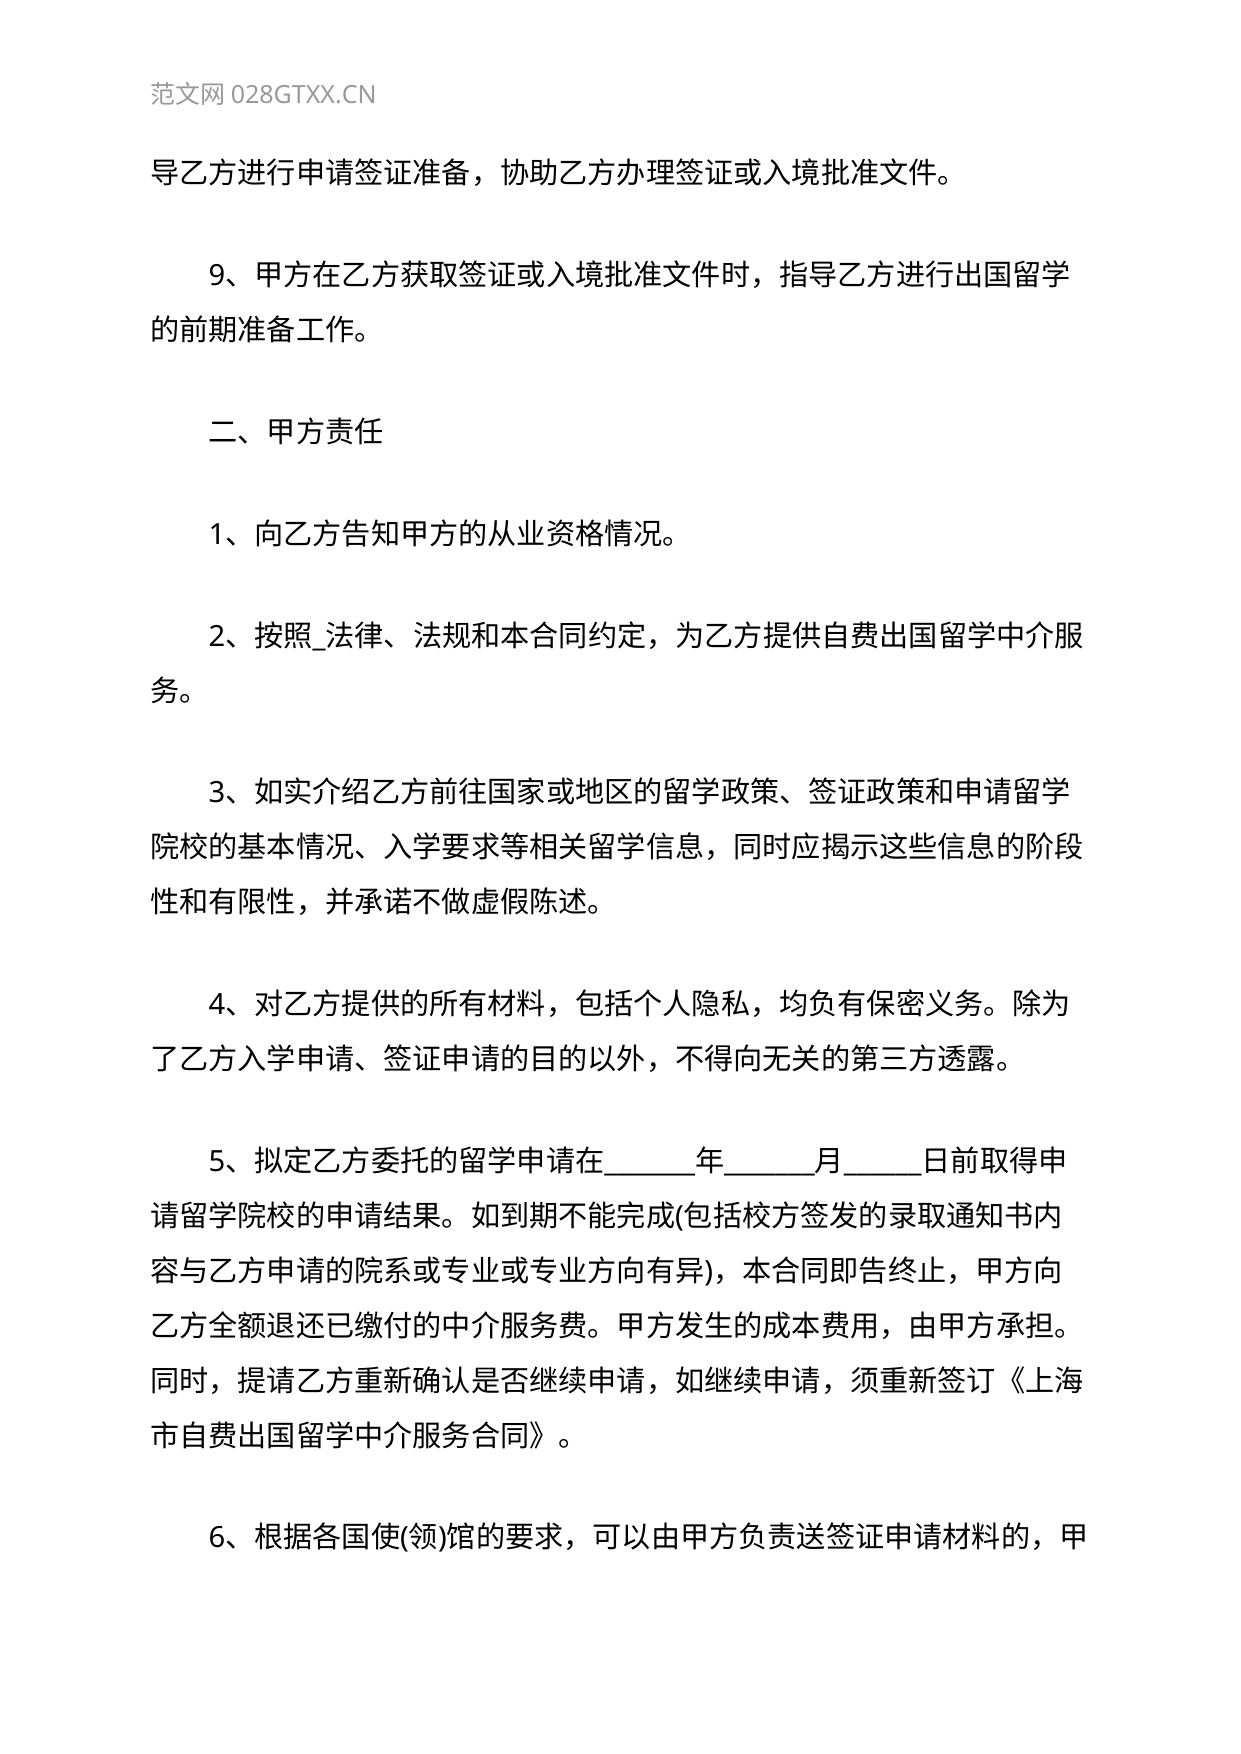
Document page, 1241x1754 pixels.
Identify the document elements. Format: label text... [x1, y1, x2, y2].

text 二、甲方责任 [150, 408, 1090, 451]
text 3、如实介绍乙方前往国家或地区的留学政策、签证政策和申请留学院校的基本情况、入学要求等相关留学信息，同时应揭示这些信息的阶段性和有限性，并承诺不做虚假陈述。 [150, 769, 1090, 921]
text 4、对乙方提供的所有材料，包括个人隐私，均负有保密义务。除为了乙方入学申请、签证申请的目的以外，不得向无关的第三方透露。 [150, 981, 1090, 1078]
text 5、拟定乙方委托的留学申请在_______年_______月______日前取得申请留学院校的申请结果。如到期不能完成(包括校方签发的录取通知书内容与乙方申请的院系或专业或专业方向有异)，本合同即告终止，甲方向乙方全额退还已缴付的中介服务费。甲方发生的成本费用，由甲方承担。同时，提请乙方重新确认是否继续申请，如继续申请，须重新签订《上海市自费出国留学中介服务合同》。 [150, 1137, 1090, 1454]
text 9、甲方在乙方获取签证或入境批准文件时，指导乙方进行出国留学的前期准备工作。 [150, 252, 1090, 349]
text 1、向乙方告知甲方的从业资格情况。 [150, 510, 1090, 553]
text 2、按照_法律、法规和本合同约定，为乙方提供自费出国留学中介服务。 [150, 612, 1090, 709]
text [150, 150, 1090, 192]
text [150, 1514, 1090, 1556]
